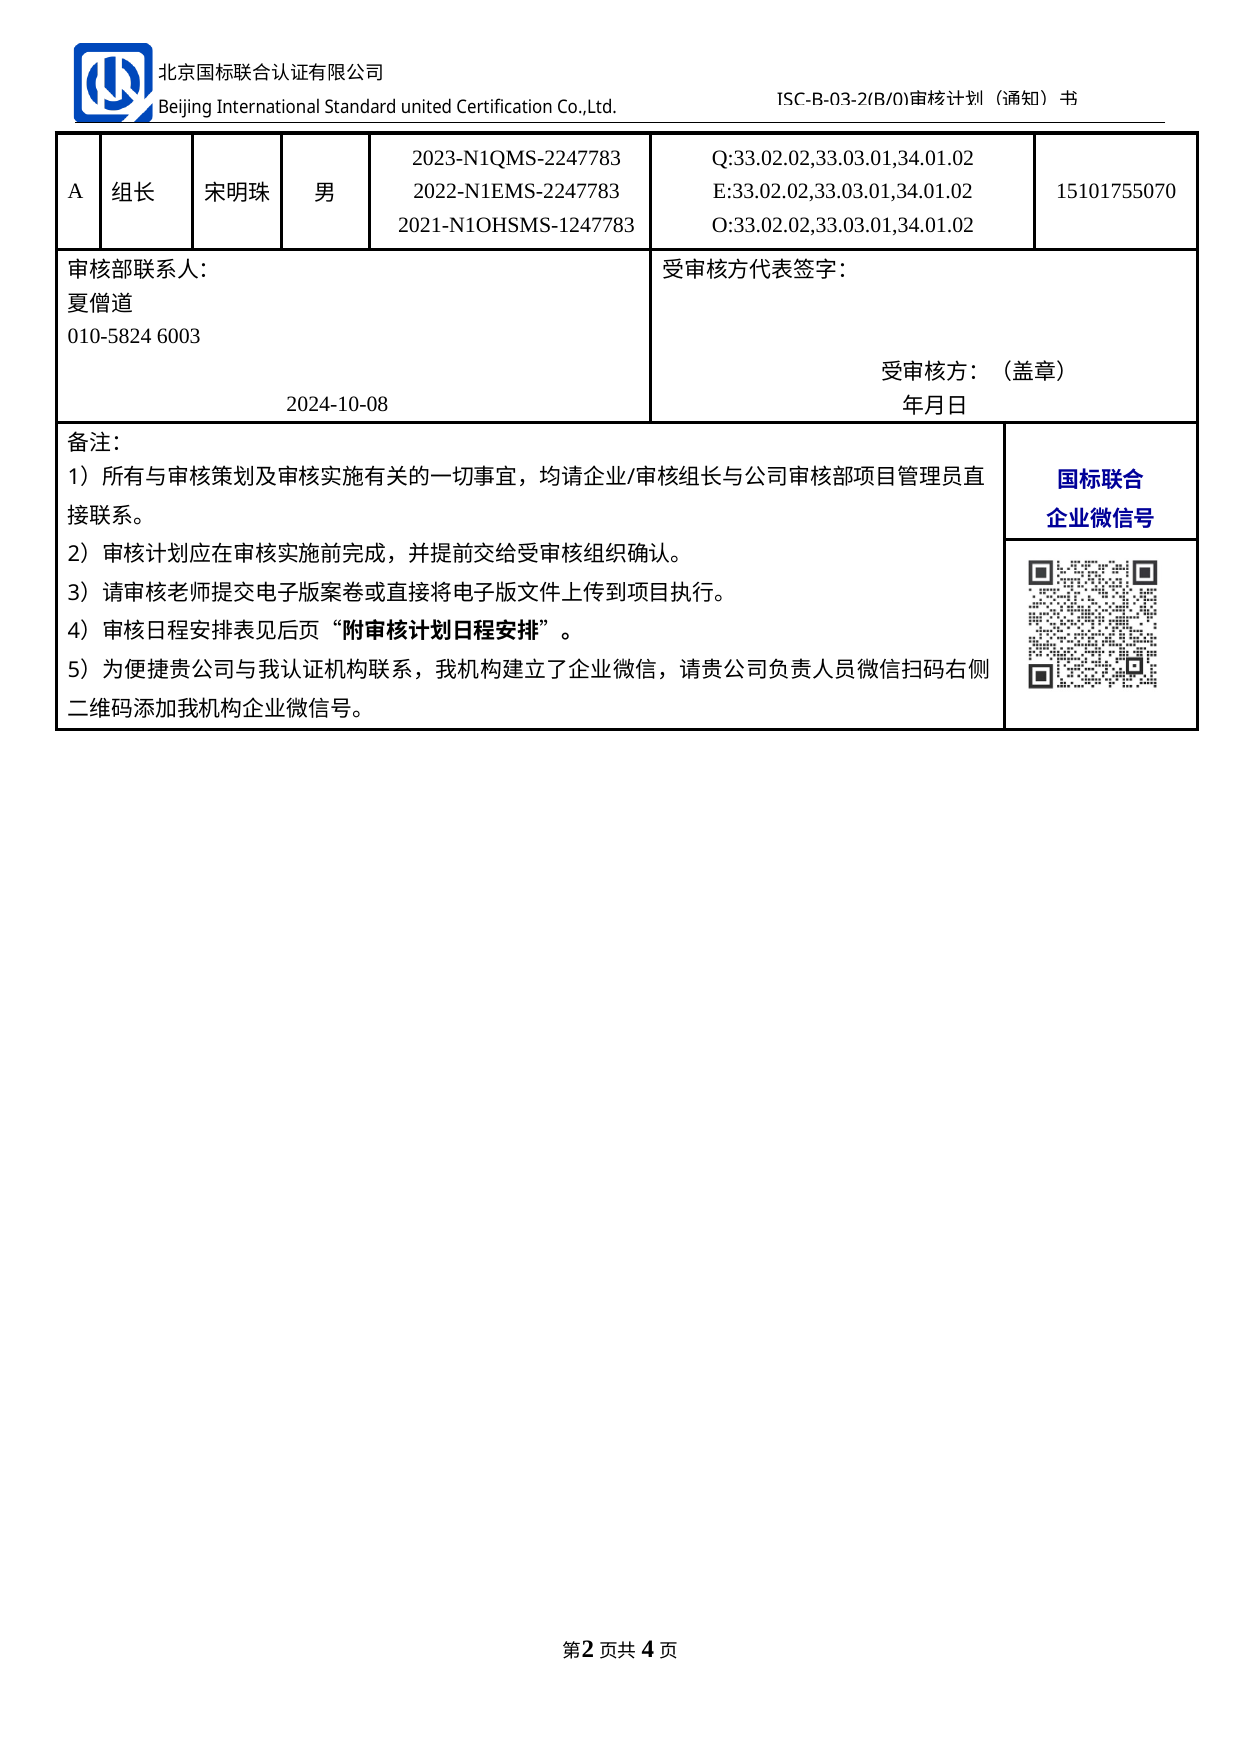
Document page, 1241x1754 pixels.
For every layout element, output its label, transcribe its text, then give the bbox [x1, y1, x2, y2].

picture [1020, 554, 1166, 698]
table_cell 审核部联系人： 夏僧道 010-5824 6003 2024-10-08 [58, 251, 649, 421]
table_cell 2023-N1QMS-2247783 2022-N1EMS-2247783 2021-N1OHSMS-1247783 [371, 135, 649, 248]
table_cell 男 [283, 135, 368, 248]
table_cell 宋明珠 [194, 135, 280, 248]
table_cell A [58, 135, 99, 248]
picture [73, 43, 153, 123]
table_cell 15101755070 [1036, 135, 1196, 248]
table_cell [1006, 541, 1196, 728]
table_cell 国标联合 企业微信号 [1006, 424, 1196, 538]
table_cell 受审核方代表签字： 受审核方：（盖章） 年月日 [652, 251, 1196, 421]
table_cell Q:33.02.02,33.03.01,34.01.02 E:33.02.02,33.03.01,34.01.02 O:33.02.02,33.03.01,34.01.02 [652, 135, 1033, 248]
table_cell 备注： 1）所有与审核策划及审核实施有关的一切事宜，均请企业/审核组长与公司审核部项目管理员直接联系。 2）审核计划应在审核实施前完成，并提前交给受审核组织确认。 3）请审核老师提交电子版案卷或直接将电子版文件上传到项目执行。 4）审核日程安排表见后页“附审核计划日程安排”。 5）为便捷贵公司与我认证机构联系，我机构建立了企业微信，请贵公司负责人员微信扫码右侧二维码添加我机构企业微信号。 [58, 424, 1003, 728]
table_cell 组长 [102, 135, 191, 248]
